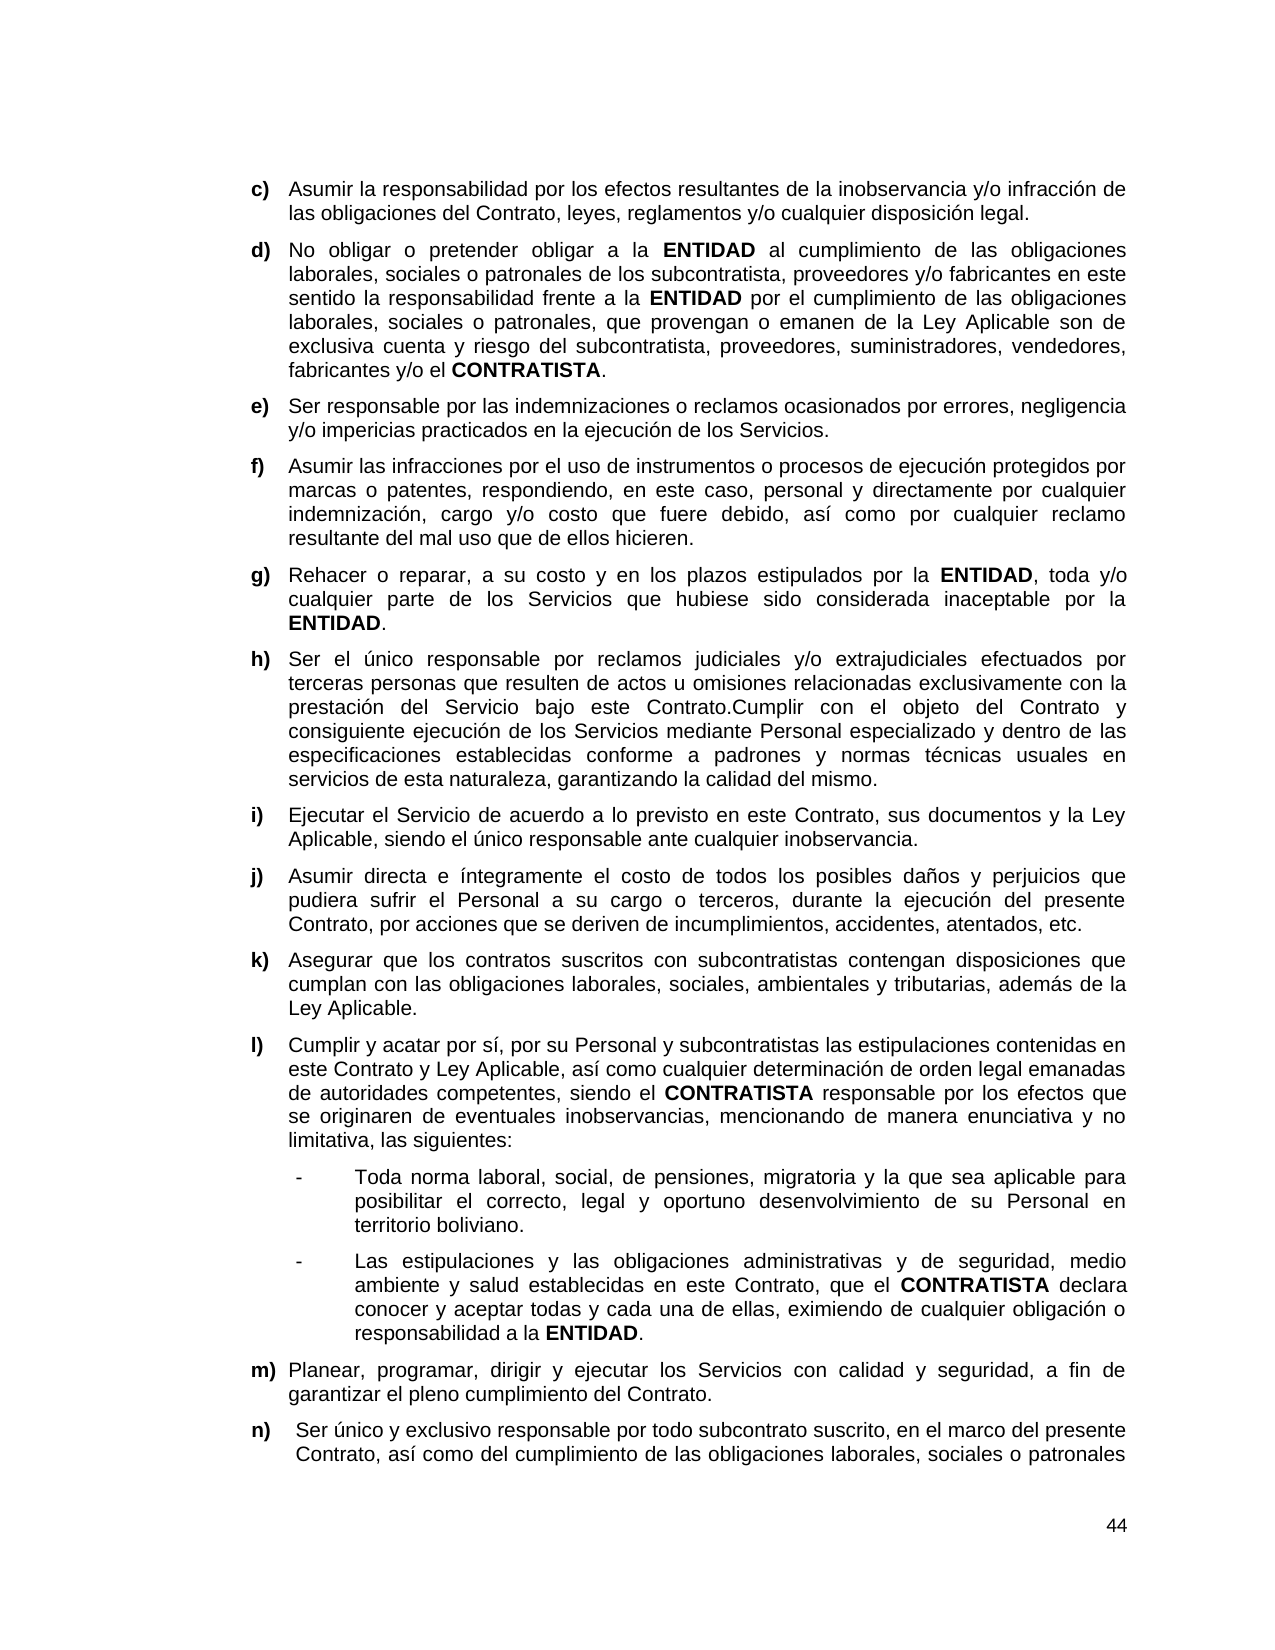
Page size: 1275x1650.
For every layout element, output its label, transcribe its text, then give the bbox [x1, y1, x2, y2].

list Planear, programar, dirigir y ejecutar los Servicios con calidad y seguridad, a fin de garantizar el pleno cumplimiento del Contrato. [251, 1357, 1127, 1405]
list Asumir la responsabilidad por los efectos resultantes de la inobservancia y/o infracción de las obligaciones del Contrato, leyes, reglamentos y/o cualquier disposición legal. [251, 177, 1127, 225]
list No obligar o pretender obligar a la ENTIDAD al cumplimiento de las obligaciones laborales, sociales o patronales de los subcontratista, proveedores y/o fabricantes en este sentido la responsabilidad frente a la ENTIDAD por el cumplimiento de las obligaciones laborales, sociales o patronales, que provengan o emanen de la Ley Aplicable son de exclusiva cuenta y riesgo del subcontratista, proveedores, suministradores, vendedores, fabricantes y/o el CONTRATISTA. [251, 238, 1127, 381]
list Rehacer o reparar, a su costo y en los plazos estipulados por la ENTIDAD, toda y/o cualquier parte de los Servicios que hubiese sido considerada inaceptable por la ENTIDAD. [251, 563, 1127, 634]
list Toda norma laboral, social, de pensiones, migratoria y la que sea aplicable para posibilitar el correcto, legal y oportuno desenvolvimiento de su Personal en territorio boliviano. [295, 1165, 1127, 1237]
list Ejecutar el Servicio de acuerdo a lo previsto en este Contrato, sus documentos y la Ley Aplicable, siendo el único responsable ante cualquier inobservancia. [251, 803, 1127, 851]
list Cumplir y acatar por sí, por su Personal y subcontratistas las estipulaciones contenidas en este Contrato y Ley Aplicable, así como cualquier determinación de orden legal emanadas de autoridades competentes, siendo el CONTRATISTA responsable por los efectos que se originaren de eventuales inobservancias, mencionando de manera enunciativa y no limitativa, las siguientes: [251, 1032, 1127, 1152]
list Ser el único responsable por reclamos judiciales y/o extrajudiciales efectuados por terceras personas que resulten de actos u omisiones relacionadas exclusivamente con la prestación del Servicio bajo este Contrato.Cumplir con el objeto del Contrato y consiguiente ejecución de los Servicios mediante Personal especializado y dentro de las especificaciones establecidas conforme a padrones y normas técnicas usuales en servicios de esta naturaleza, garantizando la calidad del mismo. [251, 647, 1127, 791]
list Asumir directa e íntegramente el costo de todos los posibles daños y perjuicios que pudiera sufrir el Personal a su cargo o terceros, durante la ejecución del presente Contrato, por acciones que se deriven de incumplimientos, accidentes, atentados, etc. [251, 864, 1127, 936]
list Asumir las infracciones por el uso de instrumentos o procesos de ejecución protegidos por marcas o patentes, respondiendo, en este caso, personal y directamente por cualquier indemnización, cargo y/o costo que fuere debido, así como por cualquier reclamo resultante del mal uso que de ellos hicieren. [251, 454, 1127, 550]
list Asegurar que los contratos suscritos con subcontratistas contengan disposiciones que cumplan con las obligaciones laborales, sociales, ambientales y tributarias, además de la Ley Aplicable. [251, 948, 1127, 1020]
list Ser responsable por las indemnizaciones o reclamos ocasionados por errores, negligencia y/o impericias practicados en la ejecución de los Servicios. [251, 394, 1127, 442]
list Las estipulaciones y las obligaciones administrativas y de seguridad, medio ambiente y salud establecidas en este Contrato, que el CONTRATISTA declara conocer y aceptar todas y cada una de ellas, eximiendo de cualquier obligación o responsabilidad a la ENTIDAD. [295, 1249, 1127, 1345]
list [251, 1418, 1127, 1466]
